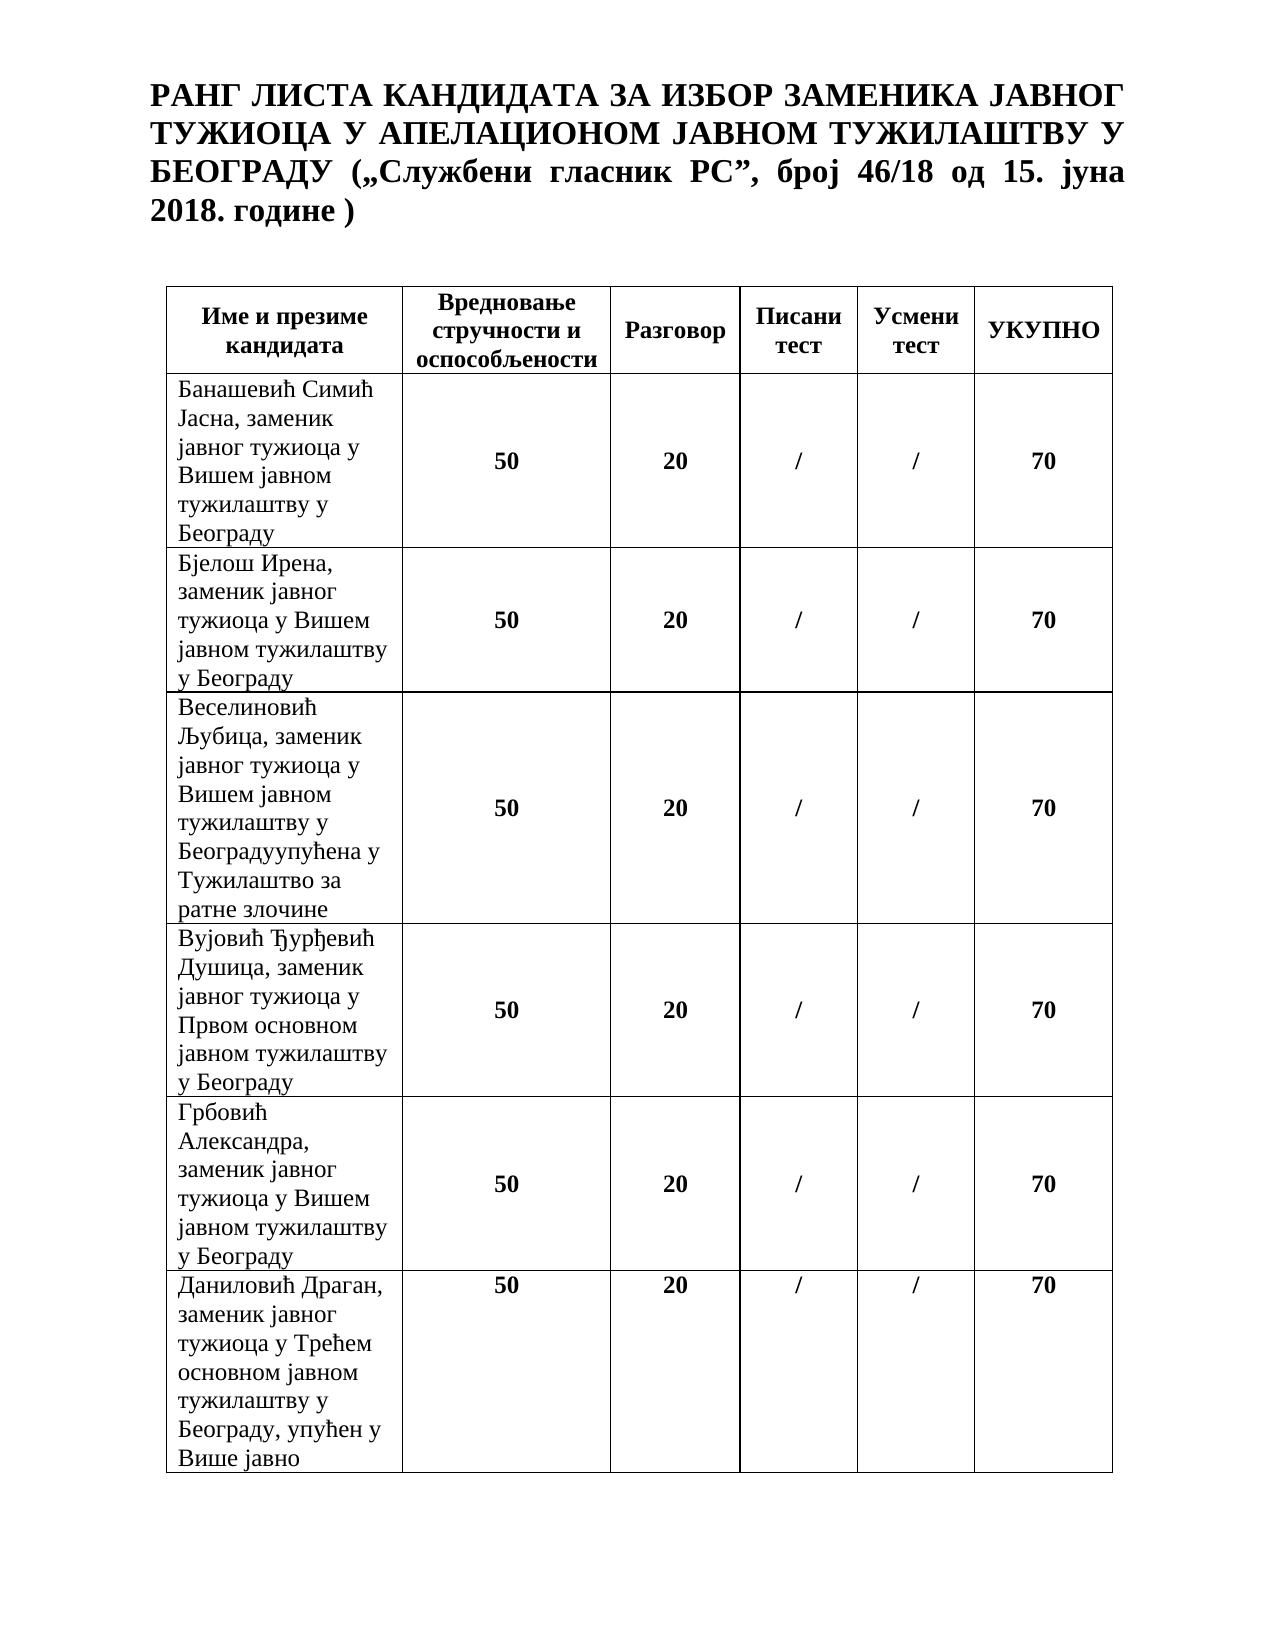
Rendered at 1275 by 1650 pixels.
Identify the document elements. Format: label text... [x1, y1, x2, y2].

table_cell 70 [975, 1271, 1112, 1472]
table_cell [167, 1271, 402, 1472]
table_cell / [858, 924, 974, 1096]
table_cell Веселиновић Љубица, заменик јавног тужиоца у Вишем јавном тужилаштву у Београдуупућена у Тужилаштво за ратне злочине [167, 693, 402, 922]
text РАНГ ЛИСТА КАНДИДАТА ЗА ИЗБОР ЗАМЕНИКА ЈАВНОГ ТУЖИОЦА У АПЕЛАЦИОНОМ ЈАВНОМ ТУЖИЛАШТВУ У БЕОГРАДУ („Службени гласник РС”, број 46/18 од 15. јуна 2018. године ) [150, 75, 1125, 228]
table_cell / [858, 1271, 974, 1472]
table_cell / [741, 548, 857, 691]
table_header Писани тест [741, 287, 857, 373]
table_cell Грбовић Александра, заменик јавног тужиоца у Вишем јавном тужилаштву у Београду [167, 1097, 402, 1269]
table_cell / [858, 548, 974, 691]
table_cell 50 [403, 374, 610, 547]
table_cell 50 [403, 924, 610, 1096]
table_cell 20 [611, 548, 739, 691]
table_cell 70 [975, 924, 1112, 1096]
table_cell 20 [611, 374, 739, 547]
table_header Вредновање стручности и оспособљености [403, 287, 610, 373]
table_cell / [858, 1097, 974, 1269]
table_cell 50 [403, 1097, 610, 1269]
table_cell 70 [975, 374, 1112, 547]
table_cell 20 [611, 693, 739, 922]
table_cell 20 [611, 924, 739, 1096]
table_cell 50 [403, 693, 610, 922]
table_header Усмени тест [858, 287, 974, 373]
table_cell / [858, 693, 974, 922]
table_cell Бјелош Ирена, заменик јавног тужиоца у Вишем јавном тужилаштву у Београду [167, 548, 402, 691]
table_cell Вујовић Ђурђевић Душица, заменик јавног тужиоца у Првом основном јавном тужилаштву у Београду [167, 924, 402, 1096]
table_cell / [741, 374, 857, 547]
table_cell 70 [975, 548, 1112, 691]
table_cell 50 [403, 548, 610, 691]
table_cell / [858, 374, 974, 547]
table_cell 70 [975, 1097, 1112, 1269]
table_cell / [741, 693, 857, 922]
table_cell Банашевић Симић Јасна, заменик јавног тужиоца у Вишем јавном тужилаштву у Београду [167, 374, 402, 547]
table_cell 70 [975, 693, 1112, 922]
table_cell 50 [403, 1271, 610, 1472]
table_cell / [741, 1097, 857, 1269]
table_header Разговор [611, 287, 739, 373]
table_header УКУПНО [975, 287, 1112, 373]
table_cell 20 [611, 1097, 739, 1269]
table_cell / [741, 924, 857, 1096]
table_cell 20 [611, 1271, 739, 1472]
table_header Име и презиме кандидата [167, 287, 402, 373]
table_cell / [741, 1271, 857, 1472]
